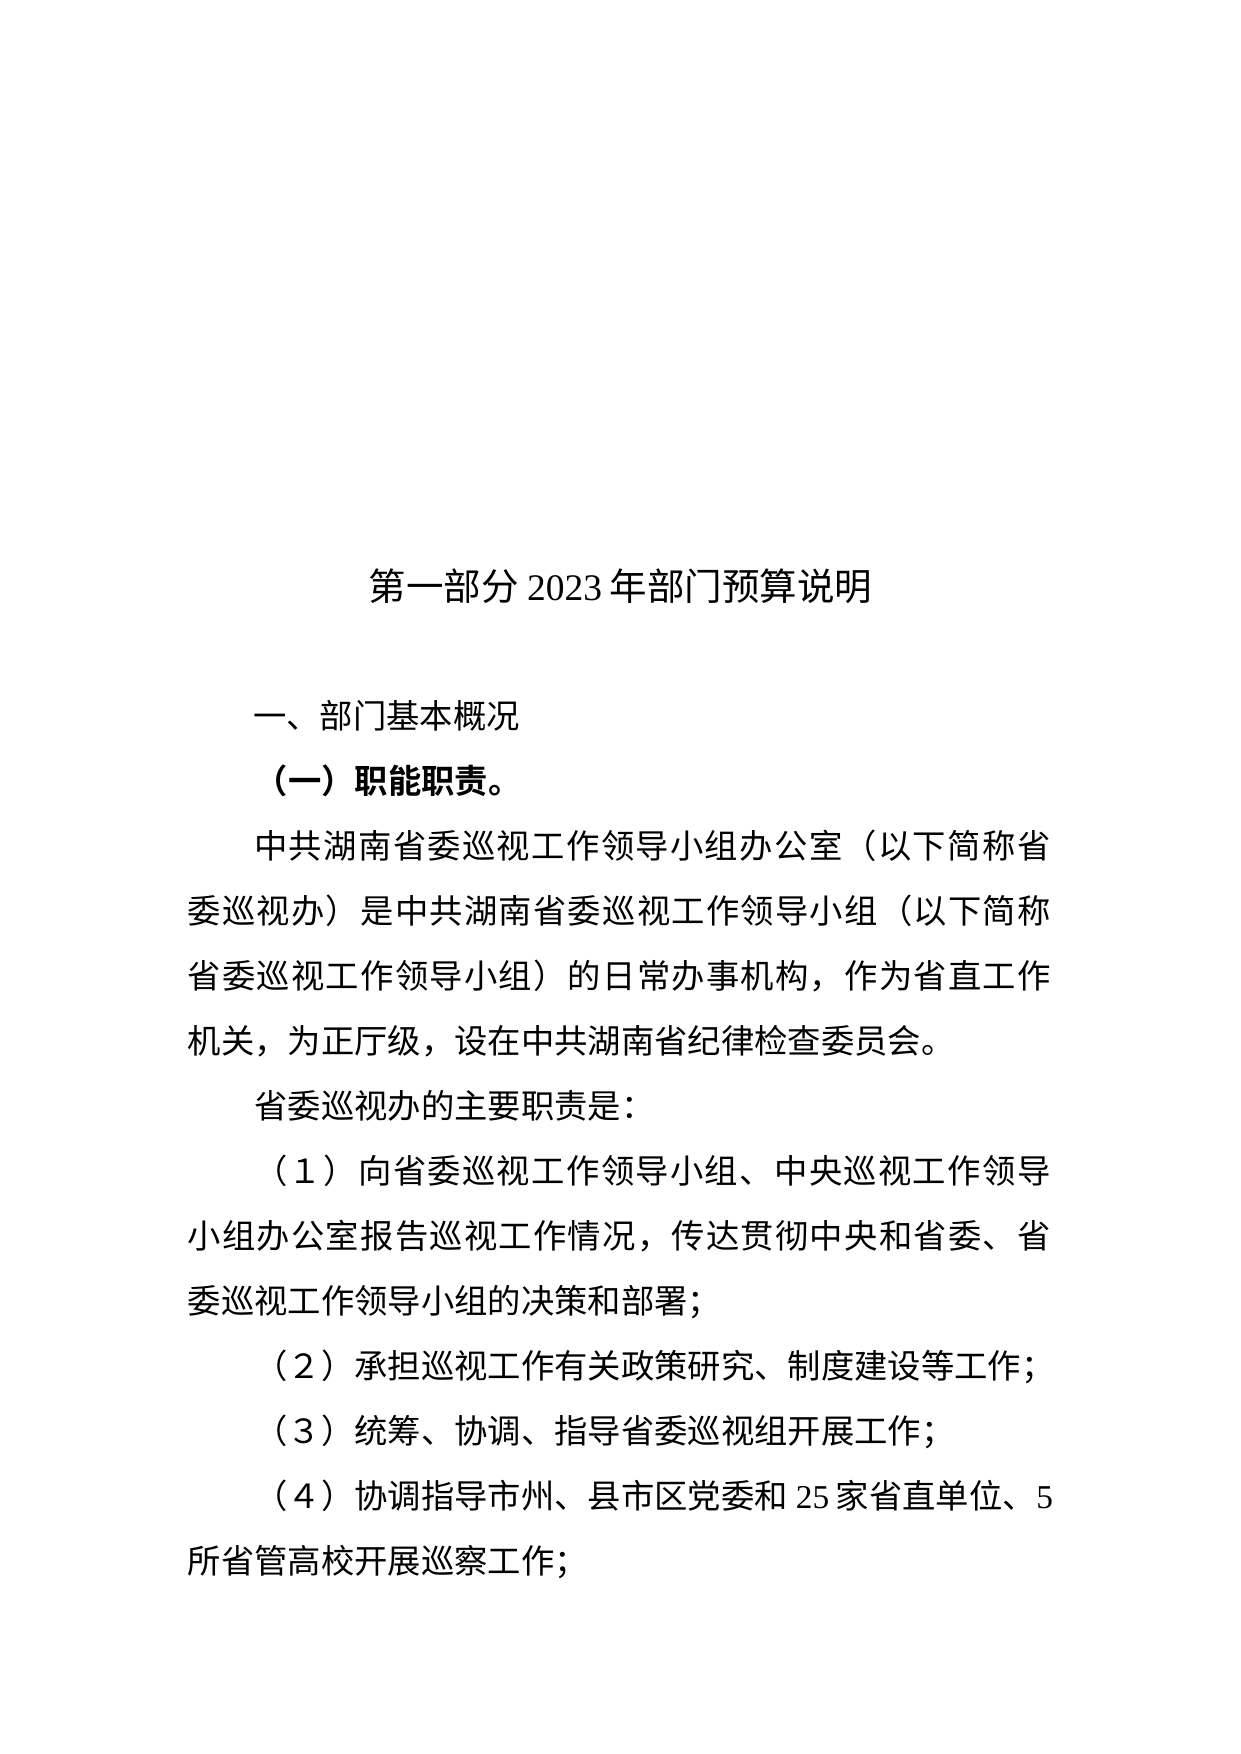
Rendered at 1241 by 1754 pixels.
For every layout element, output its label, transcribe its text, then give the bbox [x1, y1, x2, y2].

text 省委巡视办的主要职责是： [187, 1072, 1053, 1137]
text 中共湖南省委巡视工作领导小组办公室（以下简称省委巡视办）是中共湖南省委巡视工作领导小组（以下简称省委巡视工作领导小组）的日常办事机构，作为省直工作机关，为正厅级，设在中共湖南省纪律检查委员会。 [187, 812, 1053, 1072]
text 一、部门基本概况 [187, 682, 1053, 747]
text 第一部分 2023年部门预算说明 [187, 552, 1053, 617]
text （４）协调指导市州、县市区党委和25家省直单位、5所省管高校开展巡察工作； [187, 1462, 1053, 1592]
text （３）统筹、协调、指导省委巡视组开展工作； [187, 1397, 1053, 1462]
text （２）承担巡视工作有关政策研究、制度建设等工作； [187, 1332, 1053, 1397]
text （１）向省委巡视工作领导小组、中央巡视工作领导小组办公室报告巡视工作情况，传达贯彻中央和省委、省委巡视工作领导小组的决策和部署； [187, 1137, 1053, 1332]
text （一）职能职责。 [187, 747, 1053, 812]
